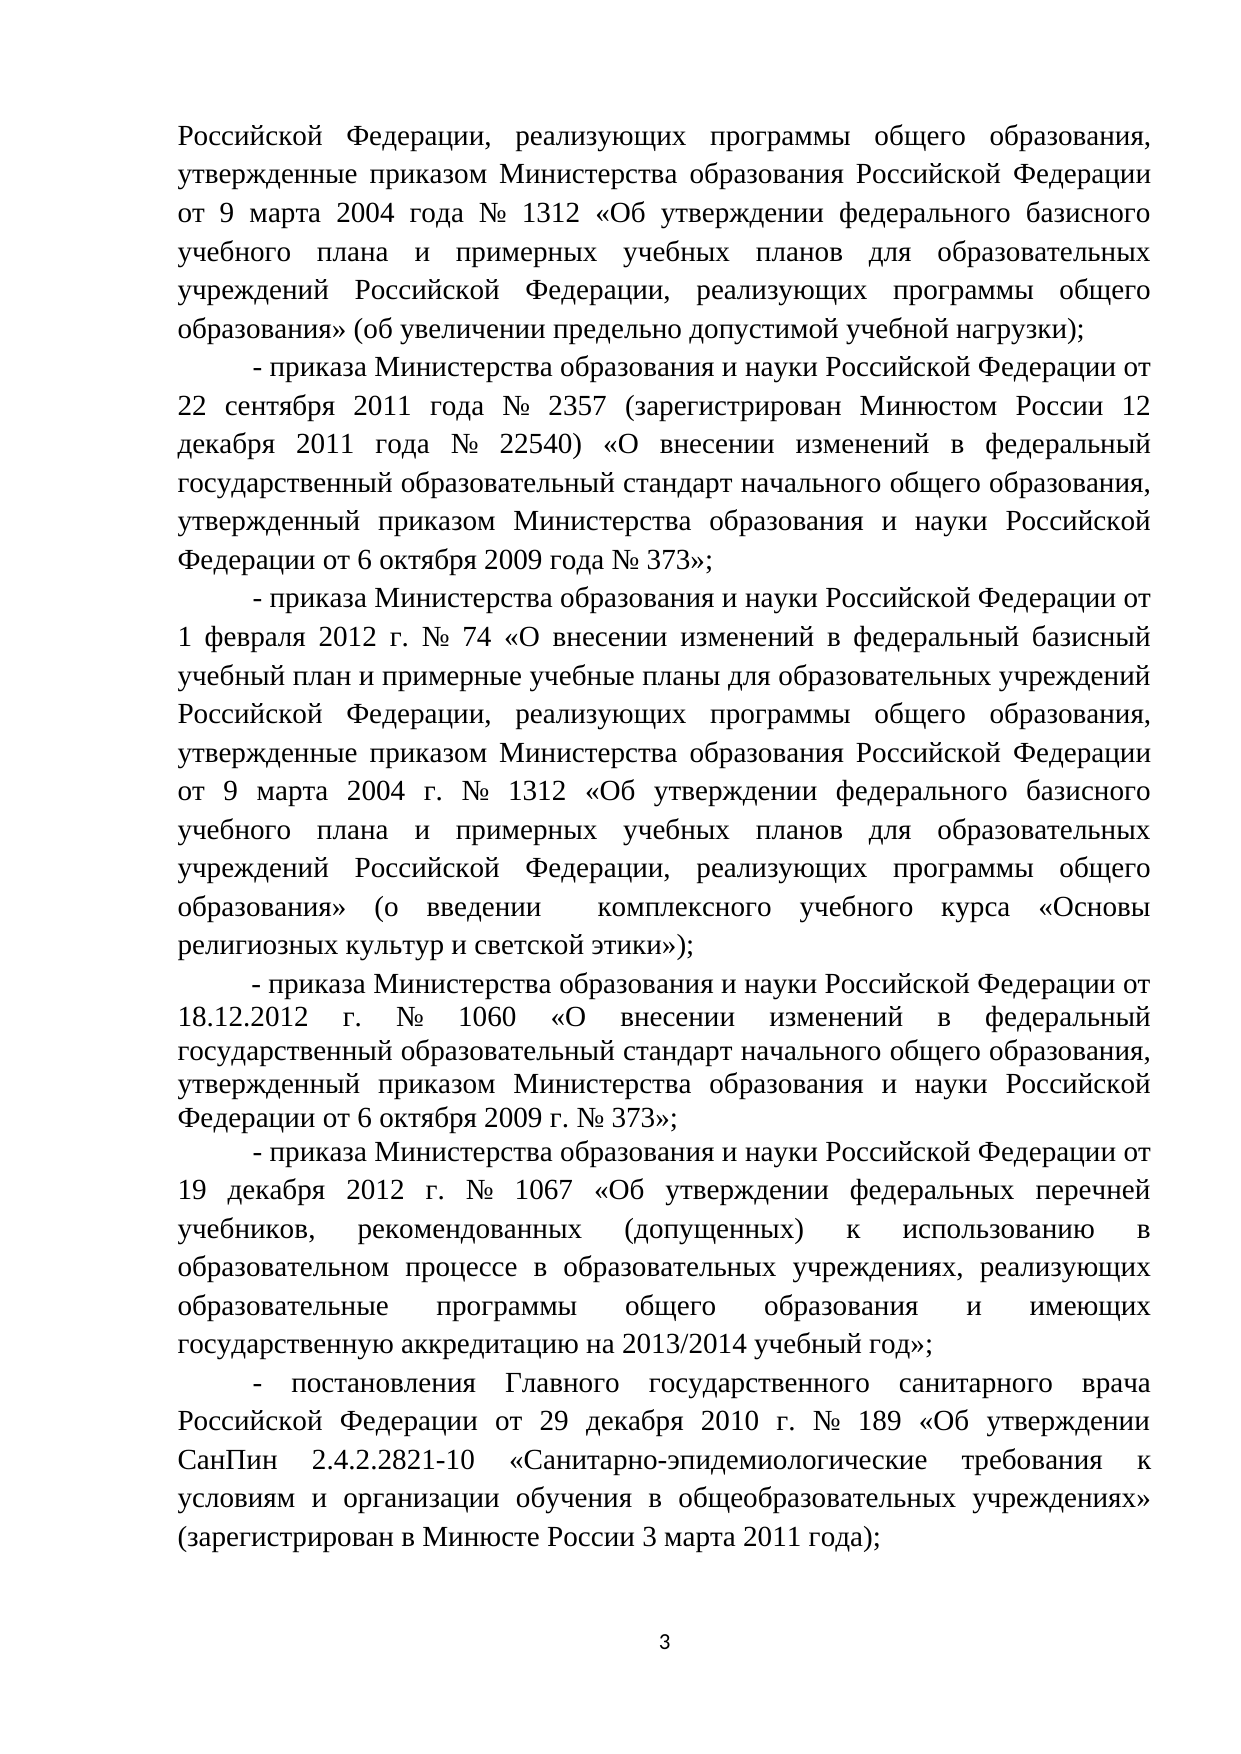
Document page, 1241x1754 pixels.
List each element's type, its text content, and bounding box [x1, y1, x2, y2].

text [177, 118, 1152, 344]
text - приказа Министерства образования и науки Российской Федерации от 22 сентября 2011 года № 2357 (зарегистрирован Минюстом России 12 декабря 2011 года № 22540) «О внесении изменений в федеральный государственный образовательный стандарт начального общего образования, утвержденный приказом Министерства образования и науки Российской Федерации от 6 октября 2009 года № 373»; [177, 349, 1152, 576]
text - постановления Главного государственного санитарного врача Российской Федерации от 29 декабря . № 189 «Об утверждении СанПин 2.4.2.2821-10 «Санитарно-эпидемиологические требования к условиям и организации обучения в общеобразовательных учреждениях» (зарегистрирован в Минюсте России 3 марта ); [177, 1365, 1152, 1553]
text - приказа Министерства образования и науки Российской Федерации от 18.12.2012 г. № 1060 «О внесении изменений в федеральный государственный образовательный стандарт начального общего образования, утвержденный приказом Министерства образования и науки Российской Федерации от 6 октября 2009 г. № 373»; [177, 966, 1152, 1134]
text - приказа Министерства образования и науки Российской Федерации от 19 декабря 2012 г. № 1067 «Об утверждении федеральных перечней учебников, рекомендованных (допущенных) к использованию в образовательном процессе в образовательных учреждениях, реализующих образовательные программы общего образования и имеющих государственную аккредитацию на 2013/2014 учебный год»; [177, 1134, 1152, 1360]
text - приказа Министерства образования и науки Российской Федерации от 1 февраля 2012 г. № 74 «О внесении изменений в федеральный базисный учебный план и примерные учебные планы для образовательных учреждений Российской Федерации, реализующих программы общего образования, утвержденные приказом Министерства образования Российской Федерации от 9 марта 2004 г. № 1312 «Об утверждении федерального базисного учебного плана и примерных учебных планов для образовательных учреждений Российской Федерации, реализующих программы общего образования» (о введении комплексного учебного курса «Основы религиозных культур и светской этики»); [177, 581, 1152, 961]
